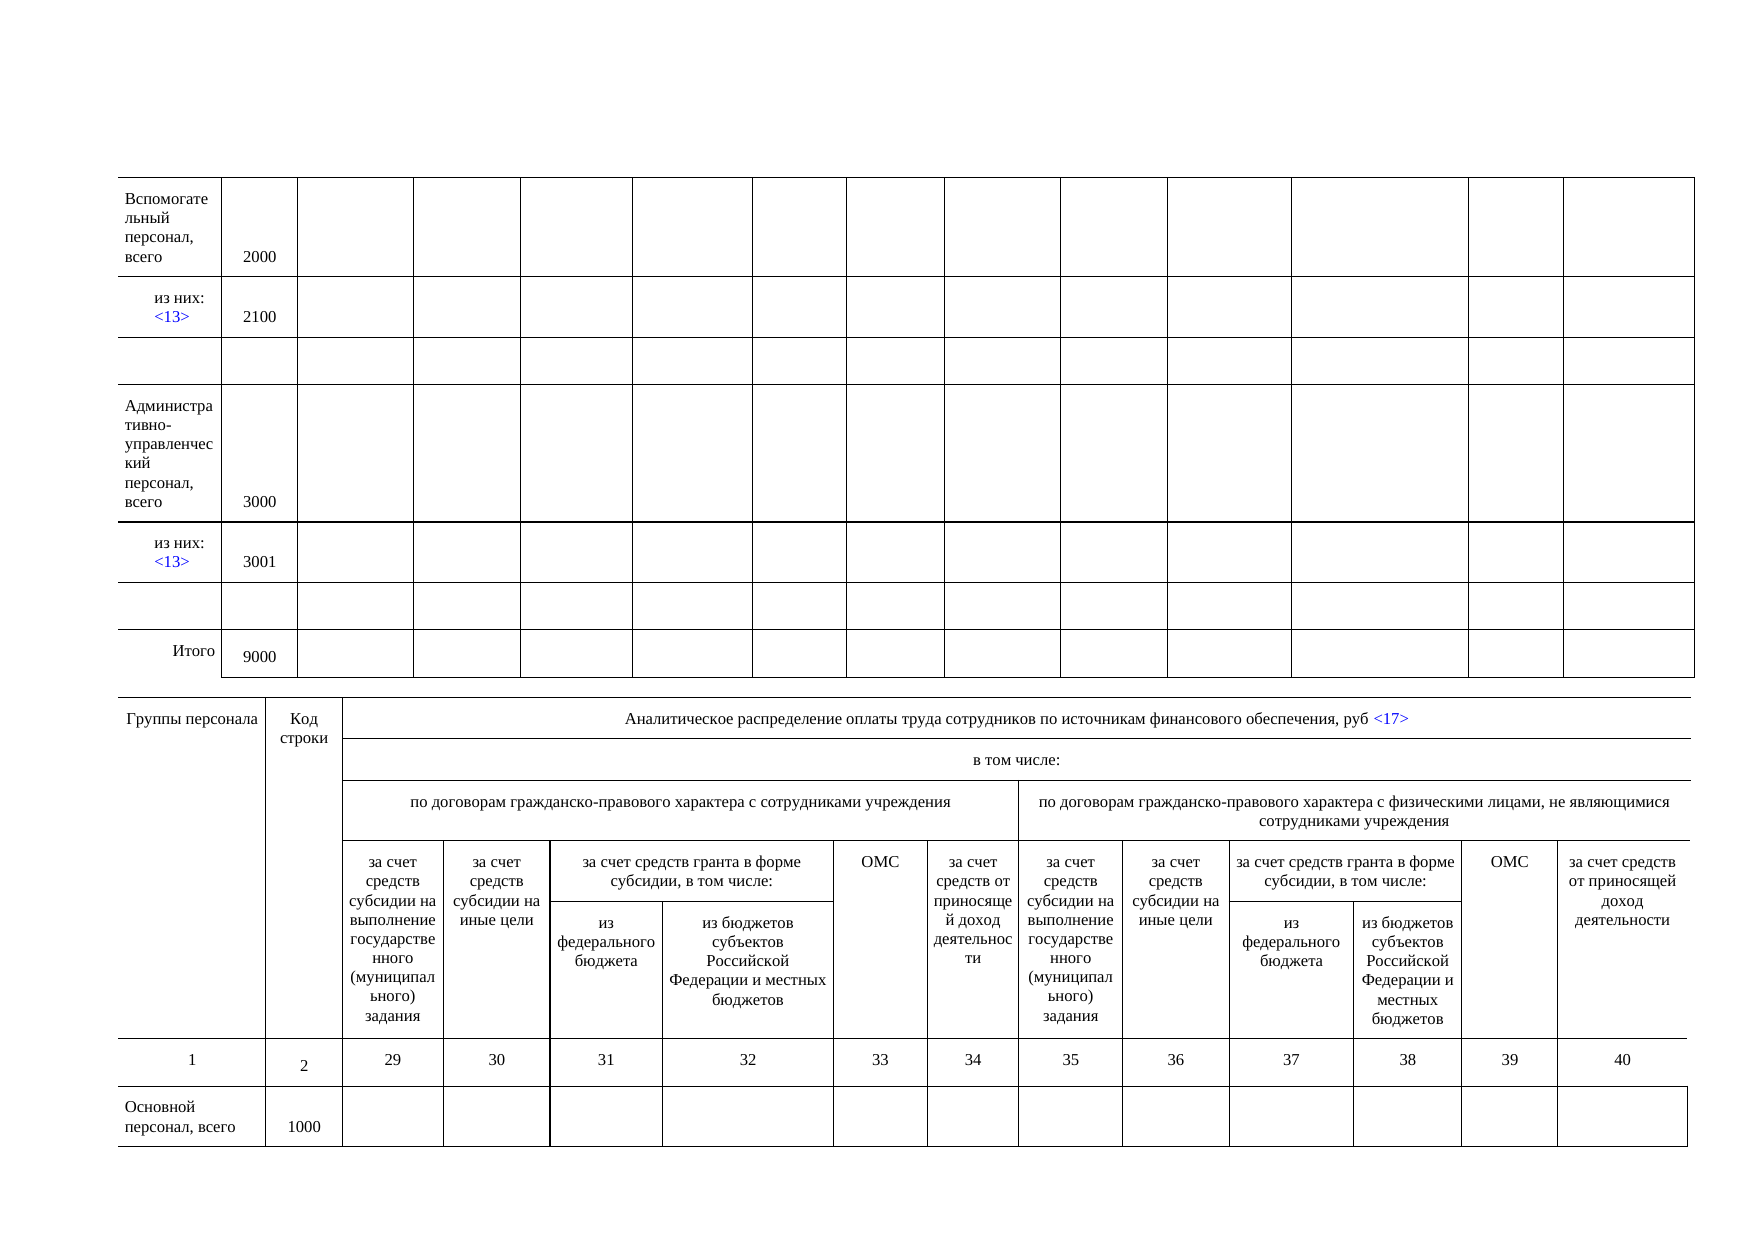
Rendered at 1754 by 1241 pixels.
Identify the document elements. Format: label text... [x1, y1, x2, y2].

table_cell [945, 523, 1060, 582]
table_cell [1292, 277, 1468, 337]
table_cell [663, 1087, 833, 1146]
table_cell за счет средств гранта в форме субсидии, в том числе: [1230, 841, 1461, 901]
table_cell 36 [1123, 1039, 1229, 1086]
table_cell [1168, 338, 1291, 384]
table_cell Итого [118, 630, 221, 677]
table_cell 32 [663, 1039, 833, 1086]
table_cell из них: <13> [118, 523, 221, 582]
table_cell [753, 277, 846, 337]
table_cell [1230, 1087, 1353, 1146]
table_cell [298, 385, 413, 521]
table_cell из бюджетов субъектов Российской Федерации и местных бюджетов [1354, 902, 1461, 1038]
table_cell [1292, 178, 1468, 276]
table_cell [1061, 583, 1167, 629]
table_cell [521, 523, 632, 582]
table_cell [1469, 523, 1563, 582]
table_header Код строки [266, 698, 342, 1038]
table_cell [298, 338, 413, 384]
table_cell 30 [444, 1039, 549, 1086]
table_cell [847, 385, 944, 521]
table_cell [847, 630, 944, 677]
table_cell 33 [834, 1039, 927, 1086]
table_cell [298, 583, 413, 629]
table_cell 1 [118, 1039, 265, 1086]
table_cell 31 [551, 1039, 662, 1086]
table_cell 38 [1354, 1039, 1461, 1086]
table_cell [1469, 385, 1563, 521]
table_cell 3001 [222, 523, 297, 582]
table_cell [1168, 630, 1291, 677]
table_cell [1061, 277, 1167, 337]
table_cell [1469, 583, 1563, 629]
table_cell [521, 277, 632, 337]
table_cell за счет средств от приносящей доход деятельности [1558, 841, 1687, 1038]
table_cell [1564, 338, 1694, 384]
table_cell [1061, 523, 1167, 582]
table_cell [1564, 385, 1694, 521]
table_cell 37 [1230, 1039, 1353, 1086]
table_cell [414, 385, 520, 521]
table_cell [847, 338, 944, 384]
table_cell Административно-управленческий персонал, всего [118, 385, 221, 521]
table_cell [1061, 385, 1167, 521]
table_cell [414, 630, 520, 677]
table_cell [414, 583, 520, 629]
table_cell [633, 178, 752, 276]
table_cell [343, 1087, 443, 1146]
table_cell [928, 1087, 1018, 1146]
table_cell [945, 385, 1060, 521]
table_cell 2000 [222, 178, 297, 276]
table_cell 29 [343, 1039, 443, 1086]
table_cell 40 [1558, 1039, 1687, 1086]
table_cell [1168, 277, 1291, 337]
table_cell [1292, 583, 1468, 629]
table_header Аналитическое распределение оплаты труда сотрудников по источникам финансового обеспечения, руб <17> [343, 698, 1691, 738]
table_cell 34 [928, 1039, 1018, 1086]
table_cell за счет средств от приносящей доход деятельности [928, 841, 1018, 1038]
table_cell [1292, 338, 1468, 384]
table_cell [753, 338, 846, 384]
table_cell [521, 178, 632, 276]
table_cell за счет средств субсидии на выполнение государственного (муниципального) задания [1019, 841, 1122, 1038]
table_cell [298, 178, 413, 276]
table_cell за счет средств гранта в форме субсидии, в том числе: [551, 841, 833, 901]
table_cell [298, 630, 413, 677]
table_cell [1019, 1087, 1122, 1146]
table_cell [1469, 178, 1563, 276]
table_cell [1123, 1087, 1229, 1146]
table_cell [1061, 630, 1167, 677]
table_cell [633, 385, 752, 521]
table_cell [1469, 277, 1563, 337]
table_cell [945, 583, 1060, 629]
table_cell [633, 523, 752, 582]
table_cell [847, 277, 944, 337]
table_cell [414, 523, 520, 582]
table_cell 2100 [222, 277, 297, 337]
table_cell [222, 338, 297, 384]
table_cell [414, 178, 520, 276]
table_cell [1168, 583, 1291, 629]
table_cell [1564, 277, 1694, 337]
table_cell из бюджетов субъектов Российской Федерации и местных бюджетов [663, 902, 833, 1038]
table_cell [945, 277, 1060, 337]
table_cell 35 [1019, 1039, 1122, 1086]
table_cell [1564, 178, 1694, 276]
table_cell из федерального бюджета [551, 902, 662, 1038]
table_cell из них: <13> [118, 277, 221, 337]
table_cell [1292, 523, 1468, 582]
table_header Группы персонала [118, 698, 265, 1038]
table_cell [633, 583, 752, 629]
table_cell [847, 583, 944, 629]
table_cell [753, 523, 846, 582]
table_cell 39 [1462, 1039, 1557, 1086]
table_cell [945, 338, 1060, 384]
table_cell [414, 338, 520, 384]
table_cell [1469, 338, 1563, 384]
table_cell по договорам гражданско-правового характера с физическими лицами, не являющимися сотрудниками учреждения [1019, 781, 1689, 840]
table_cell [1168, 523, 1291, 582]
table_cell [414, 277, 520, 337]
table_cell [1564, 523, 1694, 582]
table_cell Основной персонал, всего [118, 1087, 265, 1146]
table_cell за счет средств субсидии на иные цели [444, 841, 549, 1038]
table_cell [633, 277, 752, 337]
table_cell [1564, 630, 1694, 677]
table_cell [1354, 1087, 1461, 1146]
table_cell [834, 1087, 927, 1146]
table_cell [1469, 630, 1563, 677]
table_cell [1168, 385, 1291, 521]
table_cell [1292, 385, 1468, 521]
table_cell [847, 523, 944, 582]
table_cell [1061, 178, 1167, 276]
table_cell [1292, 630, 1468, 677]
table_cell по договорам гражданско-правового характера с сотрудниками учреждения [343, 781, 1018, 840]
table_cell [551, 1087, 662, 1146]
table_cell [1558, 1087, 1687, 1146]
table_cell [753, 385, 846, 521]
table_cell [222, 583, 297, 629]
table_cell [521, 583, 632, 629]
table_cell ОМС [834, 841, 927, 1038]
table_cell [753, 583, 846, 629]
table_cell [847, 178, 944, 276]
table_cell [753, 630, 846, 677]
table_cell [298, 277, 413, 337]
table_cell [1564, 583, 1694, 629]
table_cell [118, 338, 221, 384]
table_cell [1462, 1087, 1557, 1146]
table_cell Вспомогательный персонал, всего [118, 178, 221, 276]
table_cell [945, 178, 1060, 276]
table_cell [444, 1087, 549, 1146]
table_cell 9000 [222, 630, 297, 677]
table_cell [521, 630, 632, 677]
table_cell из федерального бюджета [1230, 902, 1353, 1038]
table_cell [1168, 178, 1291, 276]
table_cell [753, 178, 846, 276]
table_cell 1000 [266, 1087, 342, 1146]
table_cell [633, 630, 752, 677]
table_cell [945, 630, 1060, 677]
table_cell за счет средств субсидии на выполнение государственного (муниципального) задания [343, 841, 443, 1038]
table_cell 2 [266, 1039, 342, 1086]
table_cell в том числе: [343, 739, 1691, 780]
table_cell [298, 523, 413, 582]
table_cell [521, 385, 632, 521]
table_cell ОМС [1462, 841, 1557, 1038]
table_cell [633, 338, 752, 384]
table_cell за счет средств субсидии на иные цели [1123, 841, 1229, 1038]
table_cell [118, 583, 221, 629]
table_cell [1061, 338, 1167, 384]
table_cell [521, 338, 632, 384]
table_cell 3000 [222, 385, 297, 521]
